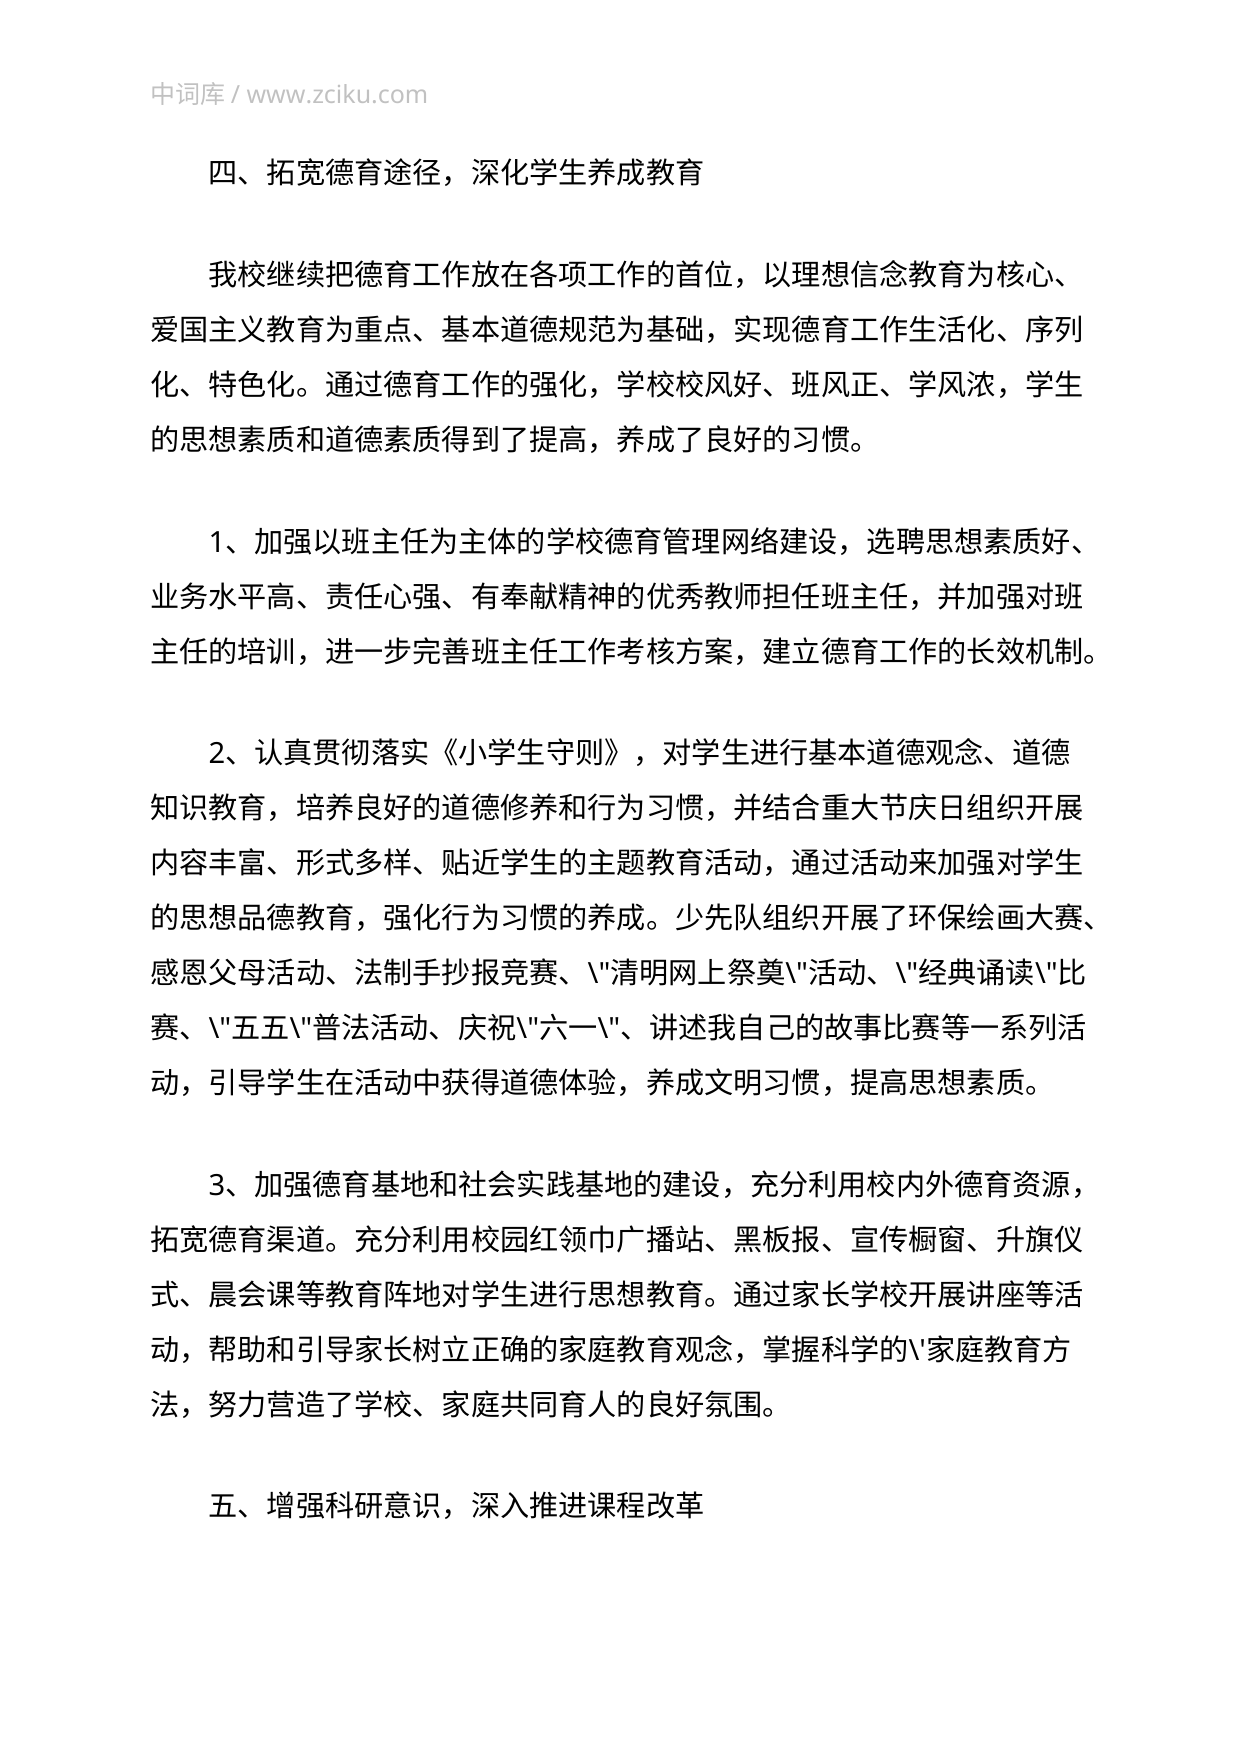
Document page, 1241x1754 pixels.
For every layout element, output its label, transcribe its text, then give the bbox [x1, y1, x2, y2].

text 我校继续把德育工作放在各项工作的首位，以理想信念教育为核心、爱国主义教育为重点、基本道德规范为基础，实现德育工作生活化、序列化、特色化。通过德育工作的强化，学校校风好、班风正、学风浓，学生的思想素质和道德素质得到了提高，养成了良好的习惯。 [150, 252, 1090, 459]
text 五、增强科研意识，深入推进课程改革 [150, 1483, 1090, 1525]
text 四、拓宽德育途径，深化学生养成教育 [150, 150, 1090, 192]
text 1、加强以班主任为主体的学校德育管理网络建设，选聘思想素质好、业务水平高、责任心强、有奉献精神的优秀教师担任班主任，并加强对班主任的培训，进一步完善班主任工作考核方案，建立德育工作的长效机制。 [150, 518, 1090, 670]
text 3、加强德育基地和社会实践基地的建设，充分利用校内外德育资源，拓宽德育渠道。充分利用校园红领巾广播站、黑板报、宣传橱窗、升旗仪式、晨会课等教育阵地对学生进行思想教育。通过家长学校开展讲座等活动，帮助和引导家长树立正确的家庭教育观念，掌握科学的\'家庭教育方法，努力营造了学校、家庭共同育人的良好氛围。 [150, 1161, 1090, 1423]
text 2、认真贯彻落实《小学生守则》，对学生进行基本道德观念、道德知识教育，培养良好的道德修养和行为习惯，并结合重大节庆日组织开展内容丰富、形式多样、贴近学生的主题教育活动，通过活动来加强对学生的思想品德教育，强化行为习惯的养成。少先队组织开展了环保绘画大赛、感恩父母活动、法制手抄报竞赛、\"清明网上祭奠\"活动、\"经典诵读\"比赛、\"五五\"普法活动、庆祝\"六一\"、讲述我自己的故事比赛等一系列活动，引导学生在活动中获得道德体验，养成文明习惯，提高思想素质。 [150, 730, 1090, 1102]
